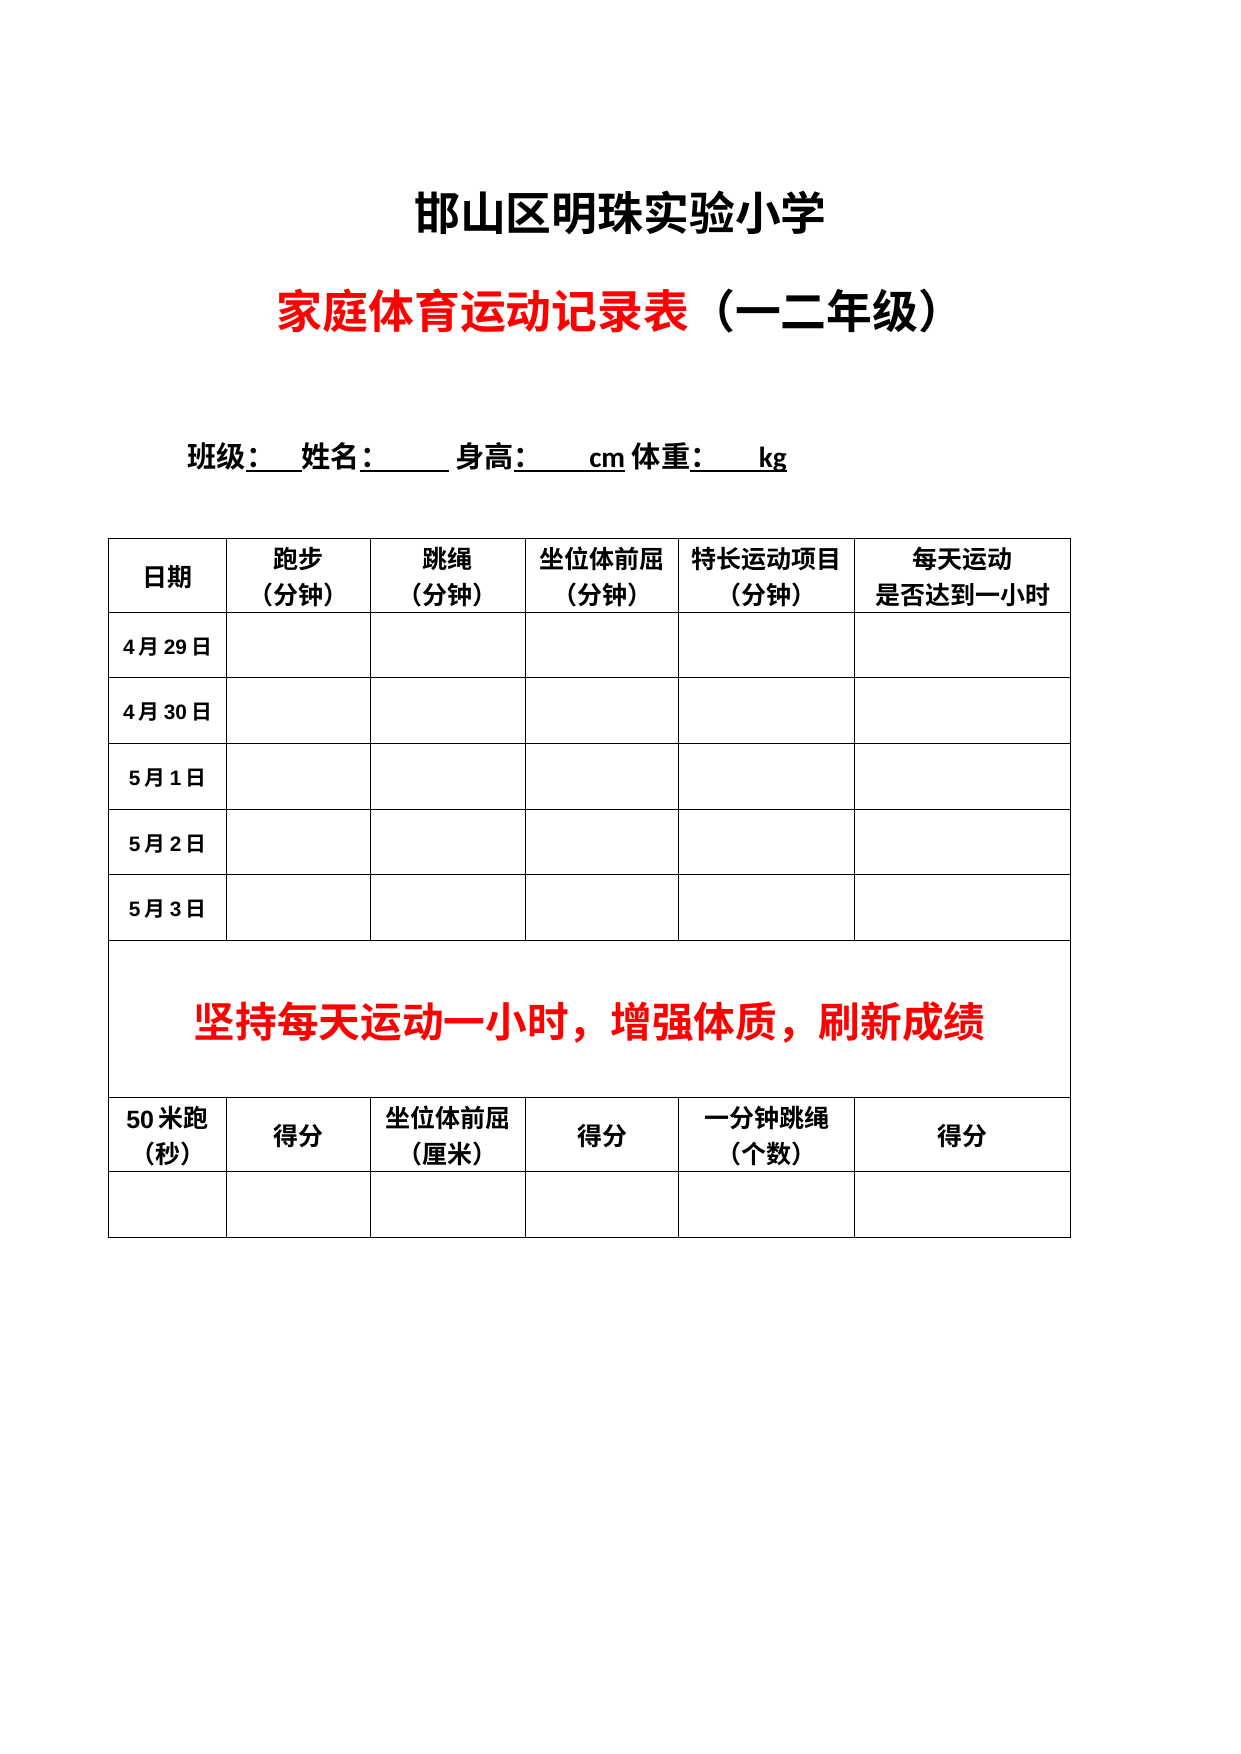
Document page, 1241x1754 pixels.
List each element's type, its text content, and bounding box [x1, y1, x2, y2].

table_cell [526, 1172, 678, 1237]
table_cell [855, 613, 1070, 677]
table_cell 5月1日 [109, 744, 226, 808]
table_cell [855, 875, 1070, 940]
table_cell 一分钟跳绳（个数） [679, 1098, 854, 1171]
table_cell 4月30日 [109, 678, 226, 743]
table_cell [526, 810, 678, 874]
table_cell [371, 613, 525, 677]
table_cell [371, 875, 525, 940]
table_cell [526, 613, 678, 677]
table_cell [526, 875, 678, 940]
table_cell 得分 [855, 1098, 1070, 1171]
table_cell 5月2日 [109, 810, 226, 874]
table_header 跑步 （分钟） [227, 539, 370, 612]
table_cell 得分 [526, 1098, 678, 1171]
table_header 日期 [109, 539, 226, 612]
table_header 特长运动项目 （分钟） [679, 539, 854, 612]
table_cell [679, 678, 854, 743]
table_cell [227, 1172, 370, 1237]
text 邯山区明珠实验小学 [187, 162, 1053, 259]
table_cell [679, 613, 854, 677]
table_cell 4月29日 [109, 613, 226, 677]
table_cell [227, 744, 370, 808]
table_header 坐位体前屈 （分钟） [526, 539, 678, 612]
table_cell [227, 810, 370, 874]
table_cell [227, 678, 370, 743]
table_cell [371, 678, 525, 743]
table_cell [679, 744, 854, 808]
table_cell [227, 875, 370, 940]
table_cell [526, 678, 678, 743]
table_header 跳绳 （分钟） [371, 539, 525, 612]
table_cell [855, 810, 1070, 874]
table_cell 坐位体前屈 （厘米） [371, 1098, 525, 1171]
table_cell [526, 744, 678, 808]
table_cell [371, 810, 525, 874]
table_cell 5月3日 [109, 875, 226, 940]
table_cell [371, 1172, 525, 1237]
text 家庭体育运动记录表（一二年级） [187, 259, 1053, 357]
table_cell [679, 875, 854, 940]
table_cell [855, 744, 1070, 808]
text 班级： 姓名： 身高： cm 体重： kg [187, 422, 1053, 487]
table_cell 得分 [227, 1098, 370, 1171]
table_header 每天运动 是否达到一小时 [855, 539, 1070, 612]
table_cell [227, 613, 370, 677]
table_cell [109, 1172, 226, 1237]
table_cell [855, 1172, 1070, 1237]
table_cell 50米跑（秒） [109, 1098, 226, 1171]
table_cell 坚持每天运动一小时，增强体质，刷新成绩 [109, 941, 1070, 1097]
table_cell [855, 678, 1070, 743]
table_cell [679, 810, 854, 874]
table_cell [679, 1172, 854, 1237]
table_cell [371, 744, 525, 808]
